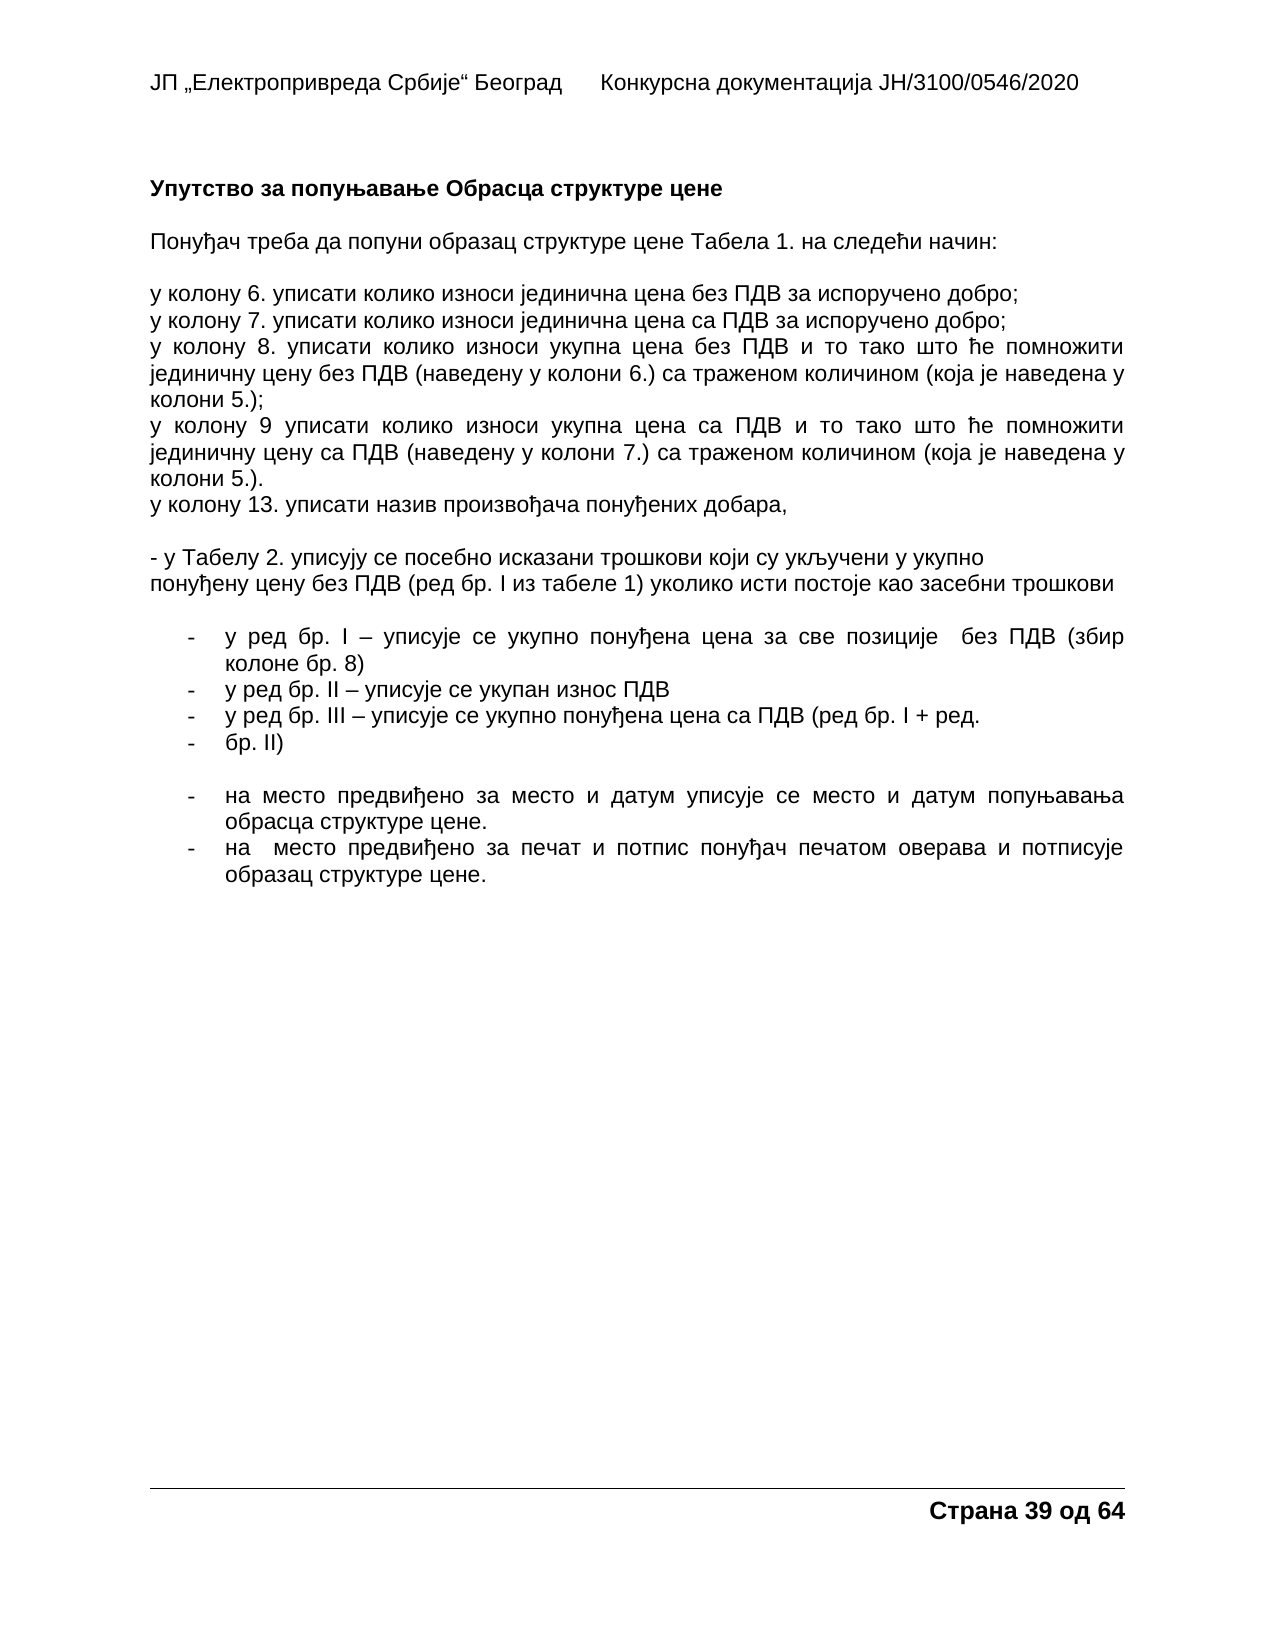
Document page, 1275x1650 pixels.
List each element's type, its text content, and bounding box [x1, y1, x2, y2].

text понуђену цену без ПДВ (ред бр. I из табеле 1) уколико исти постоје као засебни трошкови [150, 570, 1125, 597]
text у колону 8. уписати колико износи укупна цена без ПДВ и то тако што ће помножити јединичну цену без ПДВ (наведену у колони 6.) са траженом количином (која је наведена у колони 5.); [150, 333, 1125, 412]
text Понуђач треба да попуни образац структуре цене Табела 1. на следећи начин: [150, 228, 1125, 254]
text - у Табелу 2. уписују се посебно исказани трошкови који су укључени у укупно [150, 544, 1125, 570]
text у колону 9 уписати колико износи укупна цена са ПДВ и то тако што ће помножити јединичну цену са ПДВ (наведену у колони 7.) са траженом количином (која је наведена у колони 5.). [150, 412, 1125, 491]
list бр. II) [187, 729, 1125, 755]
list у ред бр. I – уписује се укупно понуђена цена за све позиције без ПДВ (збир колоне бр. 8) [187, 623, 1125, 676]
list на место предвиђено за печат и потпис понуђач печатом оверава и потписује образац структуре цене. [187, 834, 1125, 887]
text у колону 13. уписати назив произвођача понуђених добара, [150, 491, 1125, 518]
list у ред бр. III – уписује се укупно понуђена цена са ПДВ (ред бр. I + ред. [187, 702, 1125, 729]
text Упутство за попуњавање Обрасца структуре цене [150, 175, 1125, 201]
text у колону 7. уписати колико износи јединична цена са ПДВ за испоручено добро; [150, 307, 1125, 333]
list на место предвиђено за место и датум уписује се место и датум попуњавања обрасца структуре цене. [187, 782, 1125, 834]
list у ред бр. II – уписује се укупан износ ПДВ [187, 676, 1125, 702]
text у колону 6. уписати колико износи јединична цена без ПДВ за испоручено добро; [150, 280, 1125, 307]
